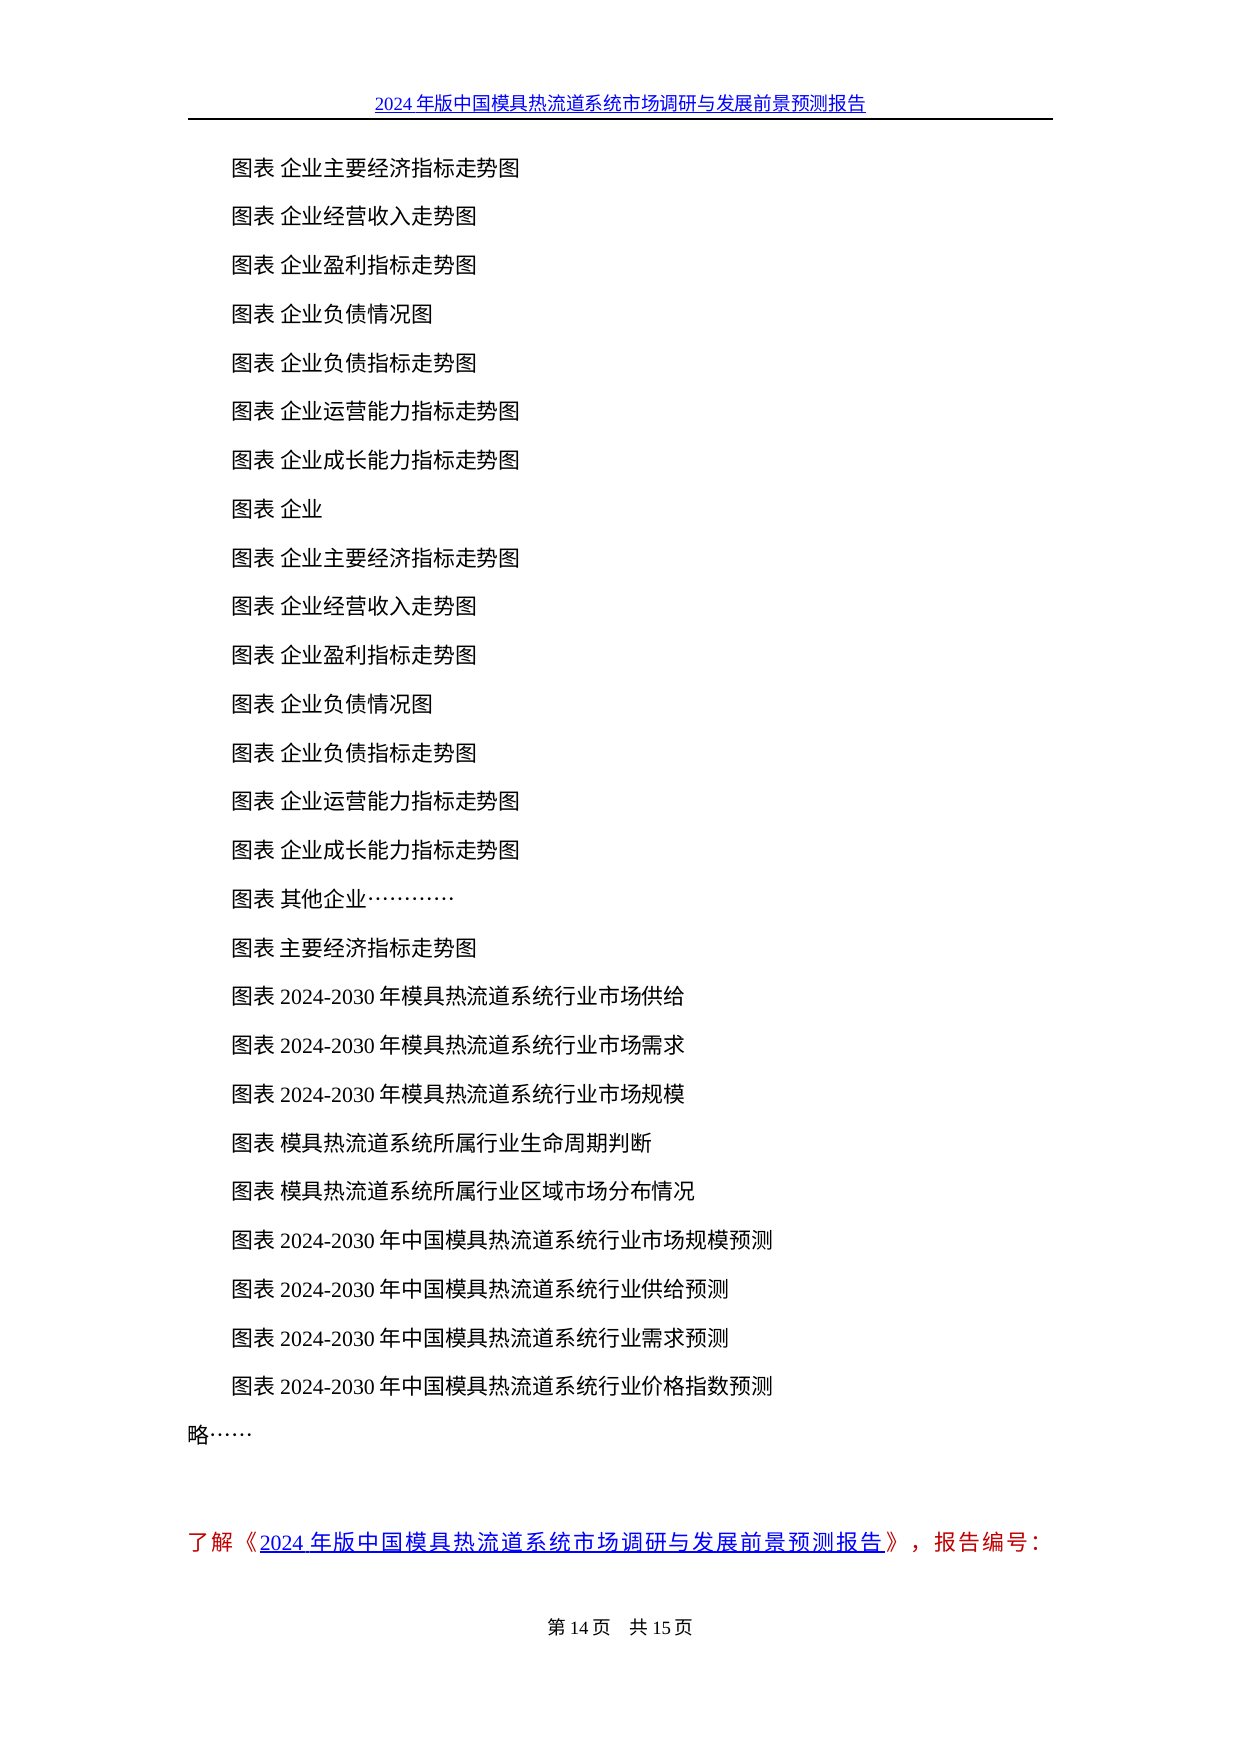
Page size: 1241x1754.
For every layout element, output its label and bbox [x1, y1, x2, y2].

text [187, 150, 1053, 1450]
text [187, 1524, 1053, 1557]
